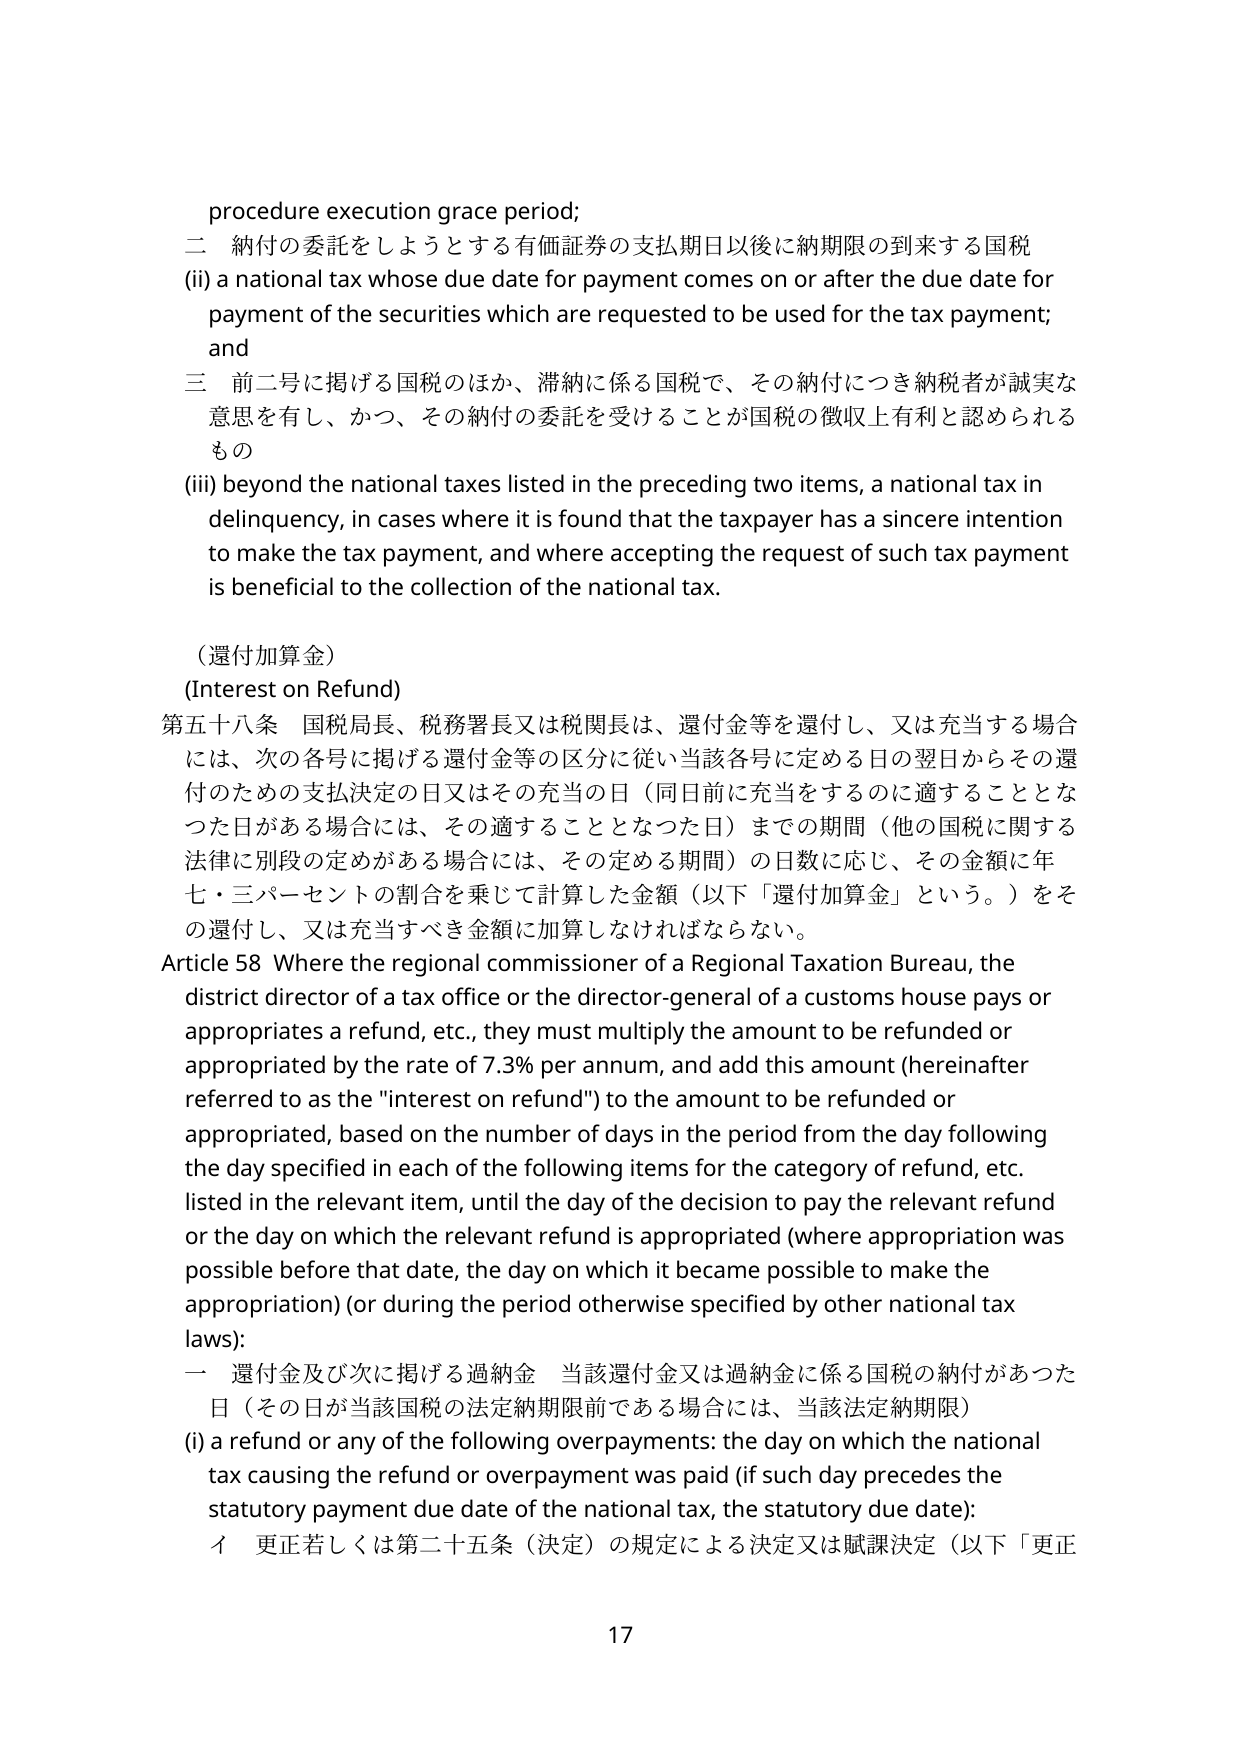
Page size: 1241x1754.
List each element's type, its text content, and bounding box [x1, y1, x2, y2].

text 第五十八条 国税局長、税務署長又は税関長は、還付金等を還付し、又は充当する場合には、次の各号に掲げる還付金等の区分に従い当該各号に定める日の翌日からその還付のための支払決定の日又はその充当の日（同日前に充当をするのに適することとなつた日がある場合には、その適することとなつた日）までの期間（他の国税に関する法律に別段の定めがある場合には、その定める期間）の日数に応じ、その金額に年七・三パーセントの割合を乗じて計算した金額（以下「還付加算金」という。）をその還付し、又は充当すべき金額に加算しなければならない。 [161, 706, 1079, 945]
text Article 58 Where the regional commissioner of a Regional Taxation Bureau, the district director of a tax office or the director-general of a customs house pays or appropriates a refund, etc., they must multiply the amount to be refunded or appropriated by the rate of 7.3% per annum, and add this amount (hereinafter referred to as the "interest on refund") to the amount to be refunded or appropriated, based on the number of days in the period from the day following the day specified in each of the following items for the category of refund, etc. listed in the relevant item, until the day of the decision to pay the relevant refund or the day on which the relevant refund is appropriated (where appropriation was possible before that date, the day on which it became possible to make the appropriation) (or during the period otherwise specified by other national tax laws): [161, 945, 1079, 1355]
text (i) a refund or any of the following overpayments: the day on which the national tax causing the refund or overpayment was paid (if such day precedes the statutory payment due date of the national tax, the statutory due date): [184, 1424, 1079, 1526]
text 三 前二号に掲げる国税のほか、滞納に係る国税で、その納付につき納税者が誠実な意思を有し、かつ、その納付の委託を受けることが国税の徴収上有利と認められるもの [184, 364, 1079, 467]
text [184, 194, 1079, 228]
text (Interest on Refund) [184, 672, 1079, 706]
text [207, 1526, 1079, 1560]
text 一 還付金及び次に掲げる過納金 当該還付金又は過納金に係る国税の納付があつた日（その日が当該国税の法定納期限前である場合には、当該法定納期限） [184, 1355, 1079, 1424]
text （還付加算金） [184, 638, 1079, 672]
text 二 納付の委託をしようとする有価証券の支払期日以後に納期限の到来する国税 [184, 228, 1079, 262]
text (iii) beyond the national taxes listed in the preceding two items, a national tax in delinquency, in cases where it is found that the taxpayer has a sincere intention to make the tax payment, and where accepting the request of such tax payment is beneficial to the collection of the national tax. [184, 467, 1079, 604]
text (ii) a national tax whose due date for payment comes on or after the due date for payment of the securities which are requested to be used for the tax payment; and [184, 262, 1079, 364]
